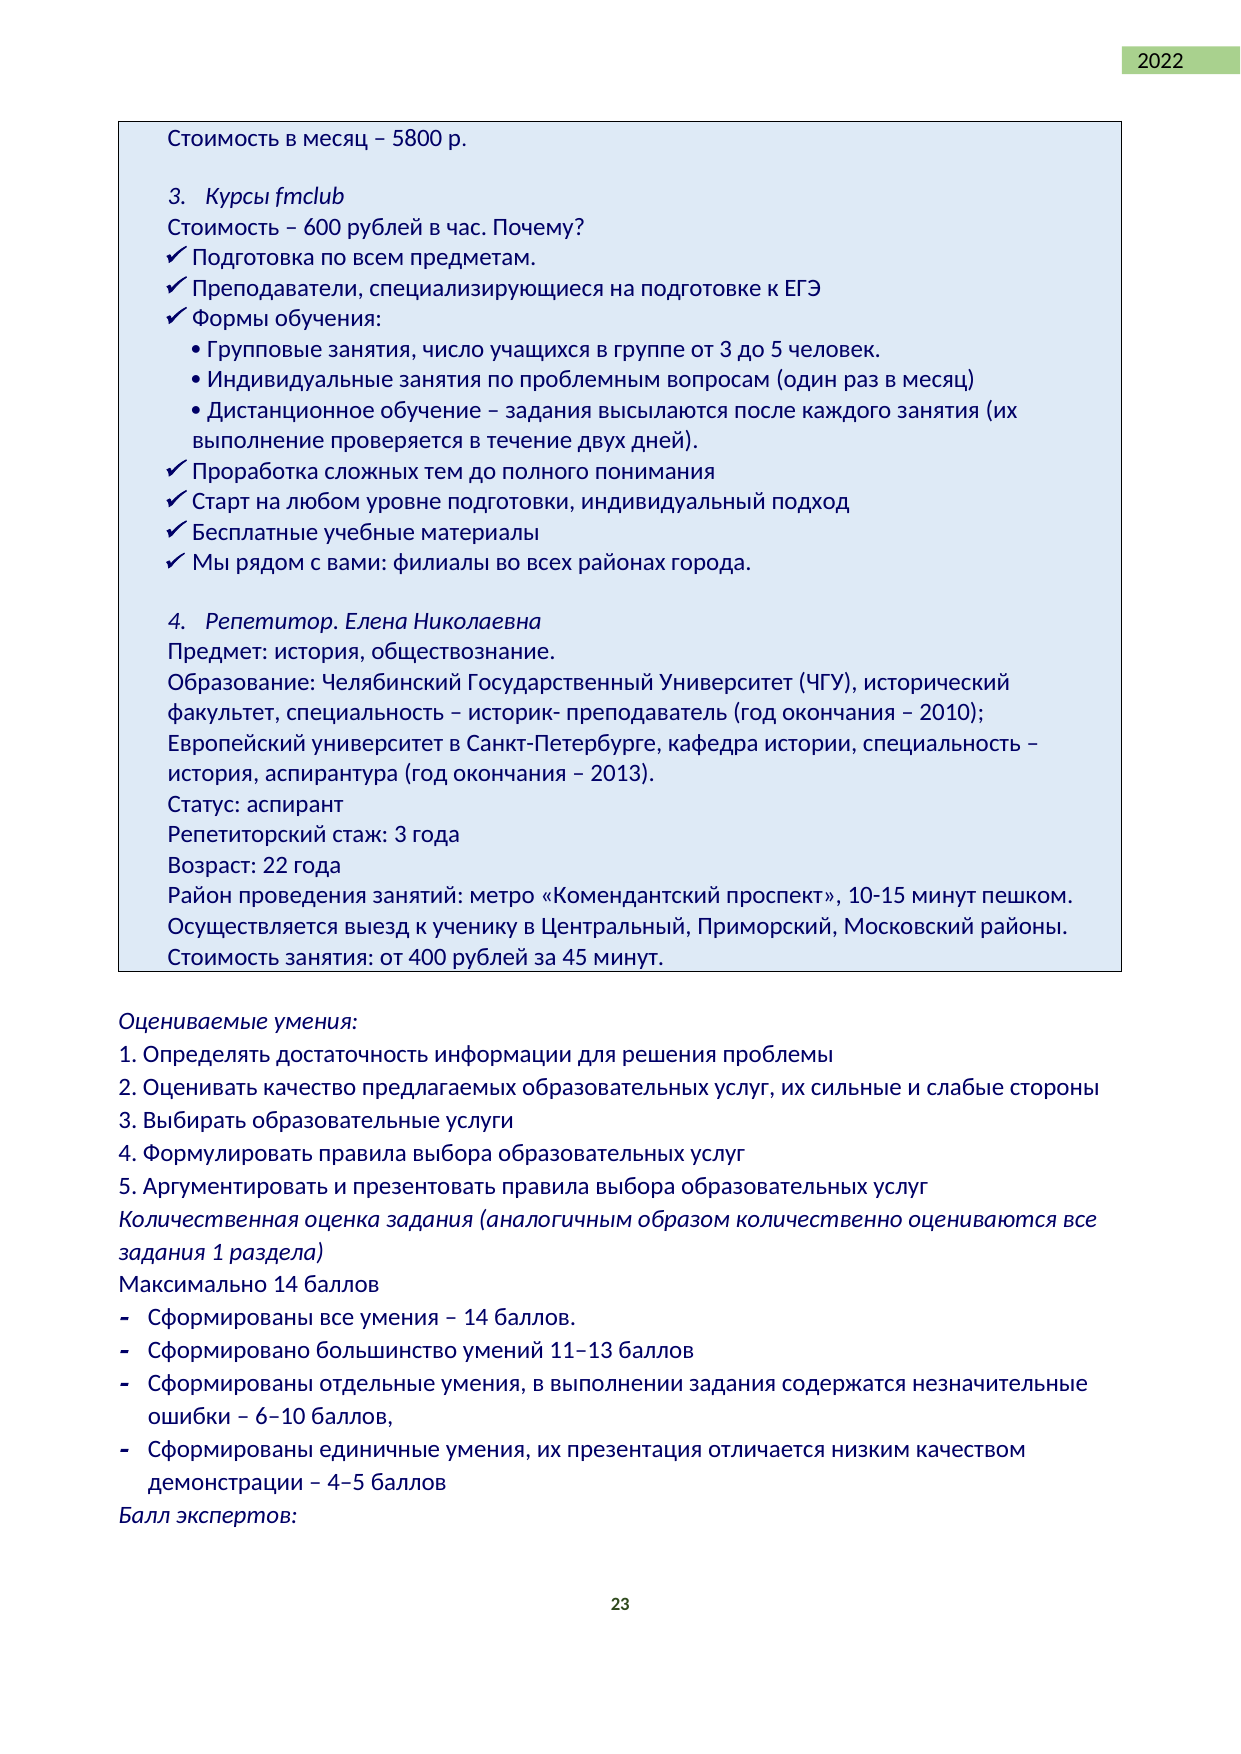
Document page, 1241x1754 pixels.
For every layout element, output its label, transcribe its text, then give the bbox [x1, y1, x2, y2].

list Сформировано большинство умений 11‒13 баллов [118, 1334, 1122, 1365]
text 5. Аргументировать и презентовать правила выбора образовательных услуг [118, 1170, 1122, 1200]
list Балл экспертов: [118, 1499, 1122, 1529]
text 2. Оценивать качество предлагаемых образовательных услуг, их сильные и слабые стороны 3. Выбирать образовательные услуги [118, 1071, 1122, 1134]
list Сформированы единичные умения, их презентация отличается низким качеством демонстрации – 4‒5 баллов [118, 1433, 1122, 1497]
text 1. Определять достаточность информации для решения проблемы [118, 1038, 1122, 1069]
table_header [119, 122, 1121, 971]
text Оцениваемые умения: [118, 1005, 1122, 1036]
list Сформированы все умения – 14 баллов. [118, 1301, 1122, 1332]
text 4. Формулировать правила выбора образовательных услуг [118, 1137, 1122, 1167]
text Количественная оценка задания (аналогичным образом количественно оцениваются все задания 1 раздела) [118, 1203, 1122, 1266]
text Максимально 14 баллов [118, 1268, 1122, 1299]
list Сформированы отдельные умения, в выполнении задания содержатся незначительные ошибки ‒ 6‒10 баллов, [118, 1367, 1122, 1431]
